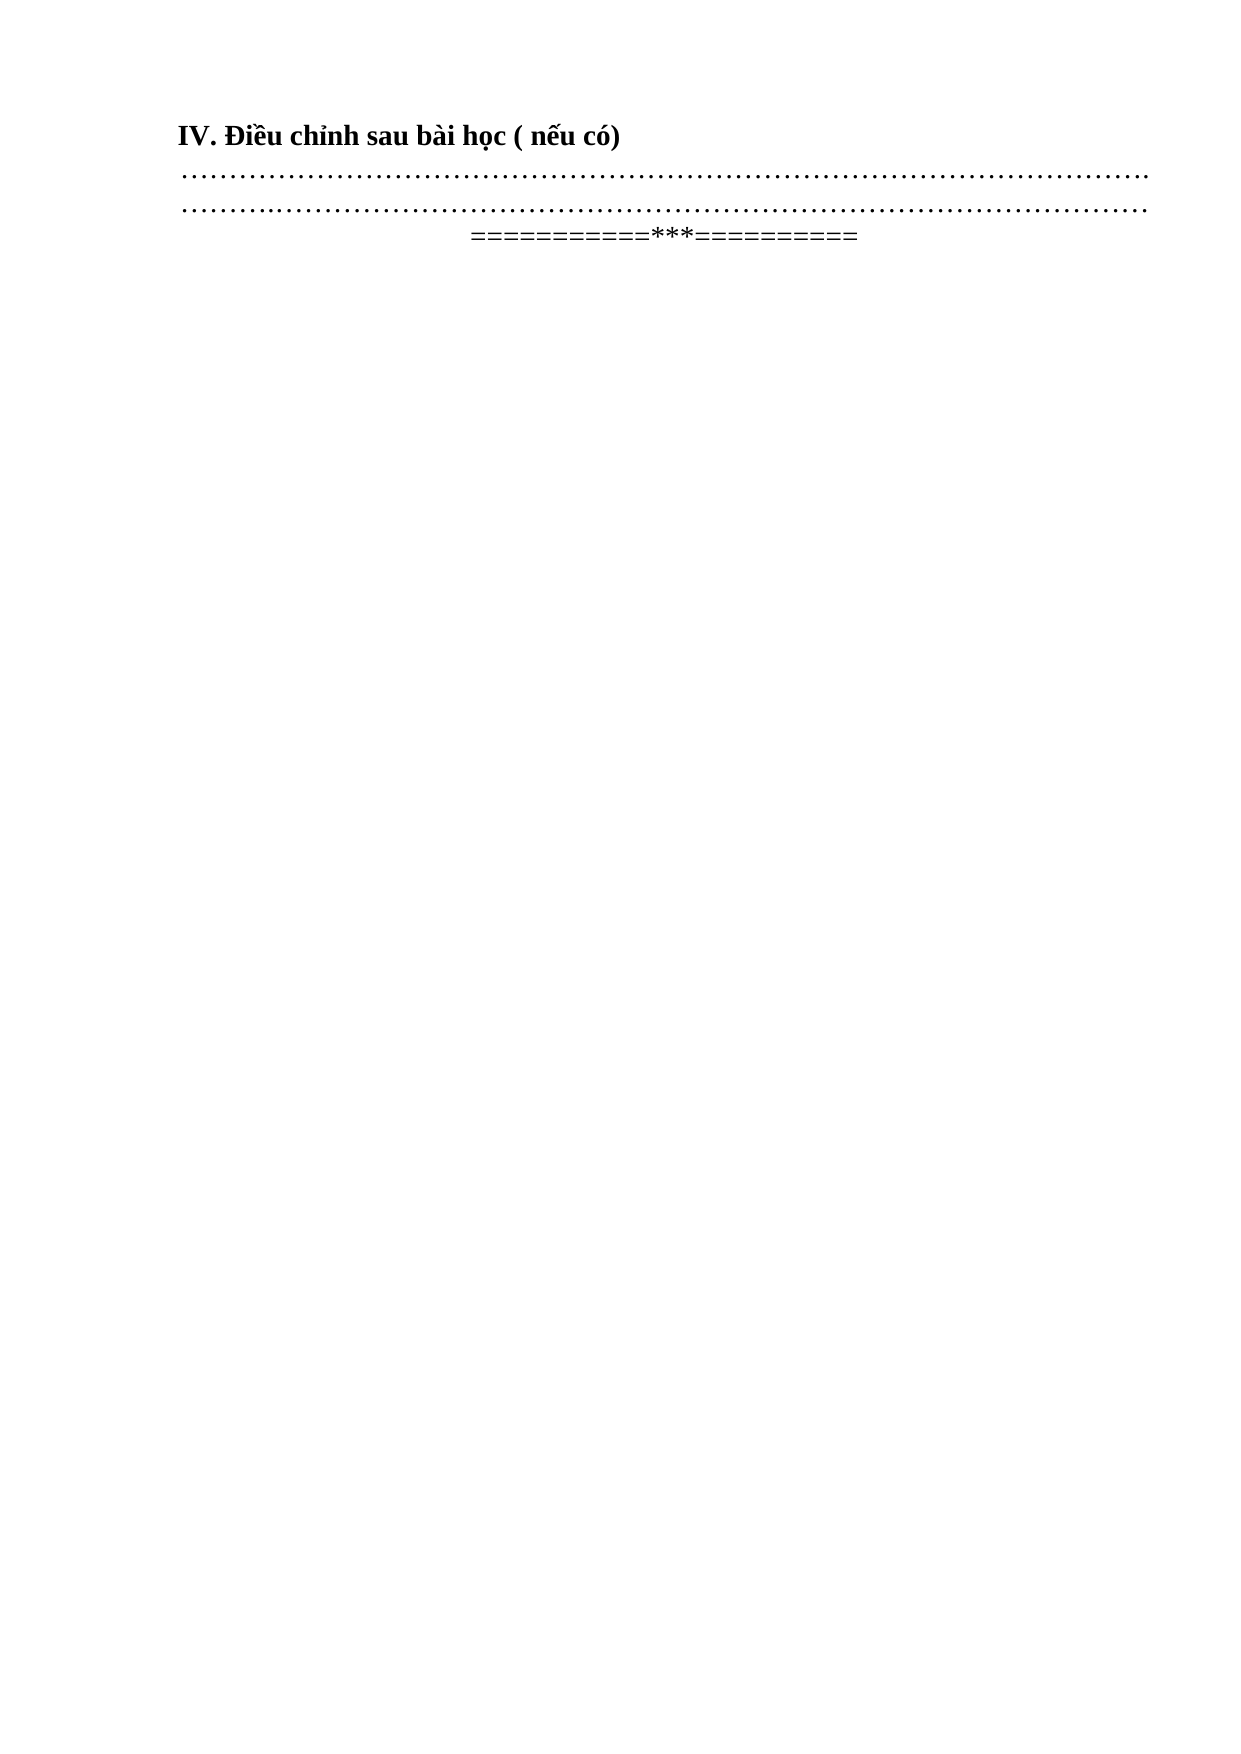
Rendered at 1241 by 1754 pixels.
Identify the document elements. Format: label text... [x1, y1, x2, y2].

text IV. Điều chỉnh sau bài học ( nếu có) [177, 118, 1152, 152]
text ……………………………………………………………………………………….……….………………………………………………………………………………===========***========== [177, 152, 1152, 252]
